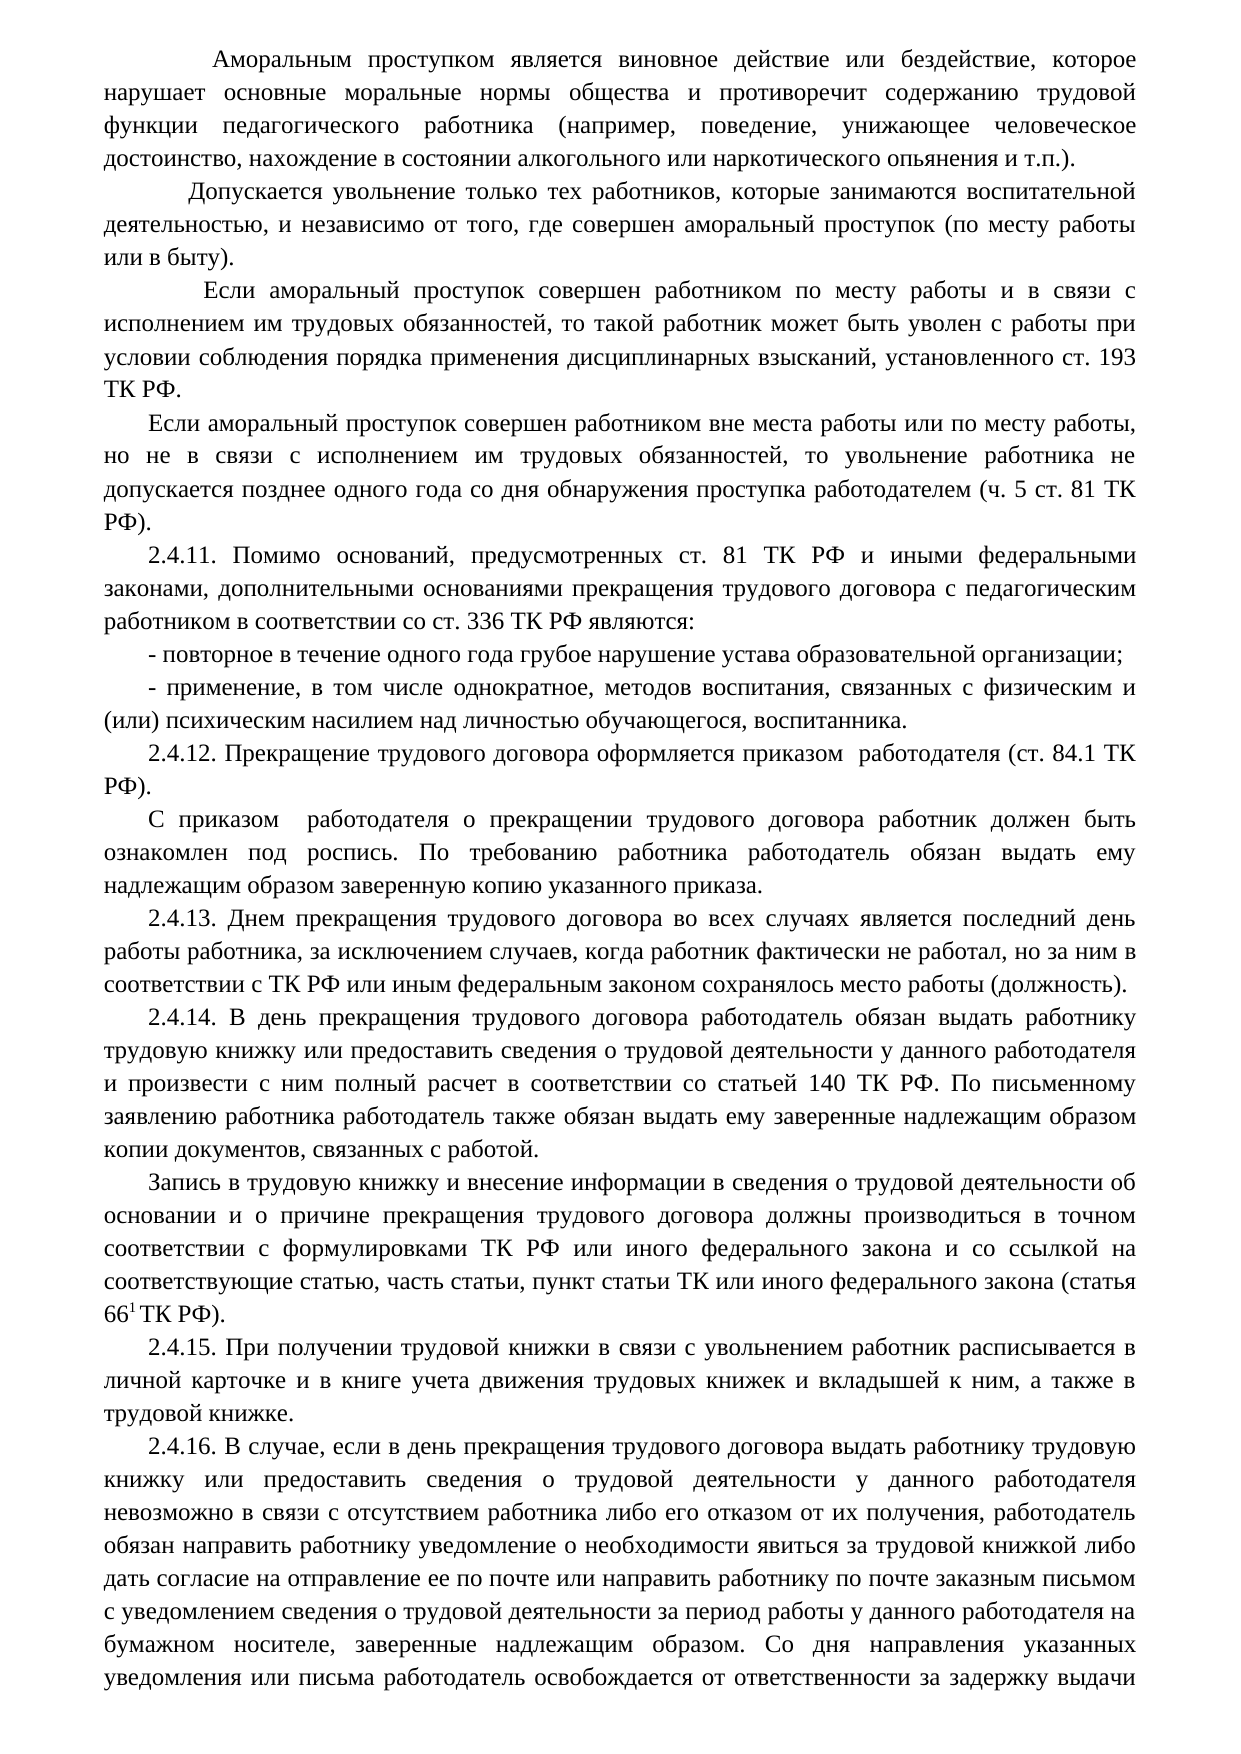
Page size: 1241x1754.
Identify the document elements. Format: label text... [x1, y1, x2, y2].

text - повторное в течение одного года грубое нарушение устава образовательной организации; [103, 639, 1137, 667]
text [103, 1431, 1137, 1691]
text Допускается увольнение только тех работников, которые занимаются воспитательной деятельностью, и независимо от того, где совершен аморальный проступок (по месту работы или в быту). [103, 176, 1137, 271]
text 2.4.12. Прекращение трудового договора оформляется приказом работодателя (ст. 84.1 ТК РФ). [103, 738, 1137, 799]
text - применение, в том числе однократное, методов воспитания, связанных с физическим и (или) психическим насилием над личностью обучающегося, воспитанника. [103, 672, 1137, 733]
text Запись в трудовую книжку и внесение информации в сведения о трудовой деятельности об основании и о причине прекращения трудового договора должны производиться в точном соответствии с формулировками ТК РФ или иного федерального закона и со ссылкой на соответствующие статью, часть статьи, пункт статьи ТК или иного федерального закона (статья 661 ТК РФ). [103, 1167, 1137, 1328]
text 2.4.11. Помимо оснований, предусмотренных ст. 81 ТК РФ и иными федеральными законами, дополнительными основаниями прекращения трудового договора с педагогическим работником в соответствии со ст. 336 ТК РФ являются: [103, 540, 1137, 634]
text 2.4.15. При получении трудовой книжки в связи с увольнением работник расписывается в личной карточке и в книге учета движения трудовых книжек и вкладышей к ним, а также в трудовой книжке. [103, 1332, 1137, 1427]
text 2.4.14. В день прекращения трудового договора работодатель обязан выдать работнику трудовую книжку или предоставить сведения о трудовой деятельности у данного работодателя и произвести с ним полный расчет в соответствии со статьей 140 ТК РФ. По письменному заявлению работника работодатель также обязан выдать ему заверенные надлежащим образом копии документов, связанных с работой. [103, 1002, 1137, 1163]
text С приказом работодателя о прекращении трудового договора работник должен быть ознакомлен под роспись. По требованию работника работодатель обязан выдать ему надлежащим образом заверенную копию указанного приказа. [103, 804, 1137, 899]
text Аморальным проступком является виновное действие или бездействие, которое нарушает основные моральные нормы общества и противоречит содержанию трудовой функции педагогического работника (например, поведение, унижающее человеческое достоинство, нахождение в состоянии алкогольного или наркотического опьянения и т.п.). [103, 44, 1137, 172]
text Если аморальный проступок совершен работником по месту работы и в связи с исполнением им трудовых обязанностей, то такой работник может быть уволен с работы при условии соблюдения порядка применения дисциплинарных взысканий, установленного ст. 193 ТК РФ. [103, 276, 1137, 403]
text 2.4.13. Днем прекращения трудового договора во всех случаях является последний день работы работника, за исключением случаев, когда работник фактически не работал, но за ним в соответствии с ТК РФ или иным федеральным законом сохранялось место работы (должность). [103, 903, 1137, 998]
text Если аморальный проступок совершен работником вне места работы или по месту работы, но не в связи с исполнением им трудовых обязанностей, то увольнение работника не допускается позднее одного года со дня обнаружения проступка работодателем (ч. 5 ст. 81 ТК РФ). [103, 408, 1137, 535]
